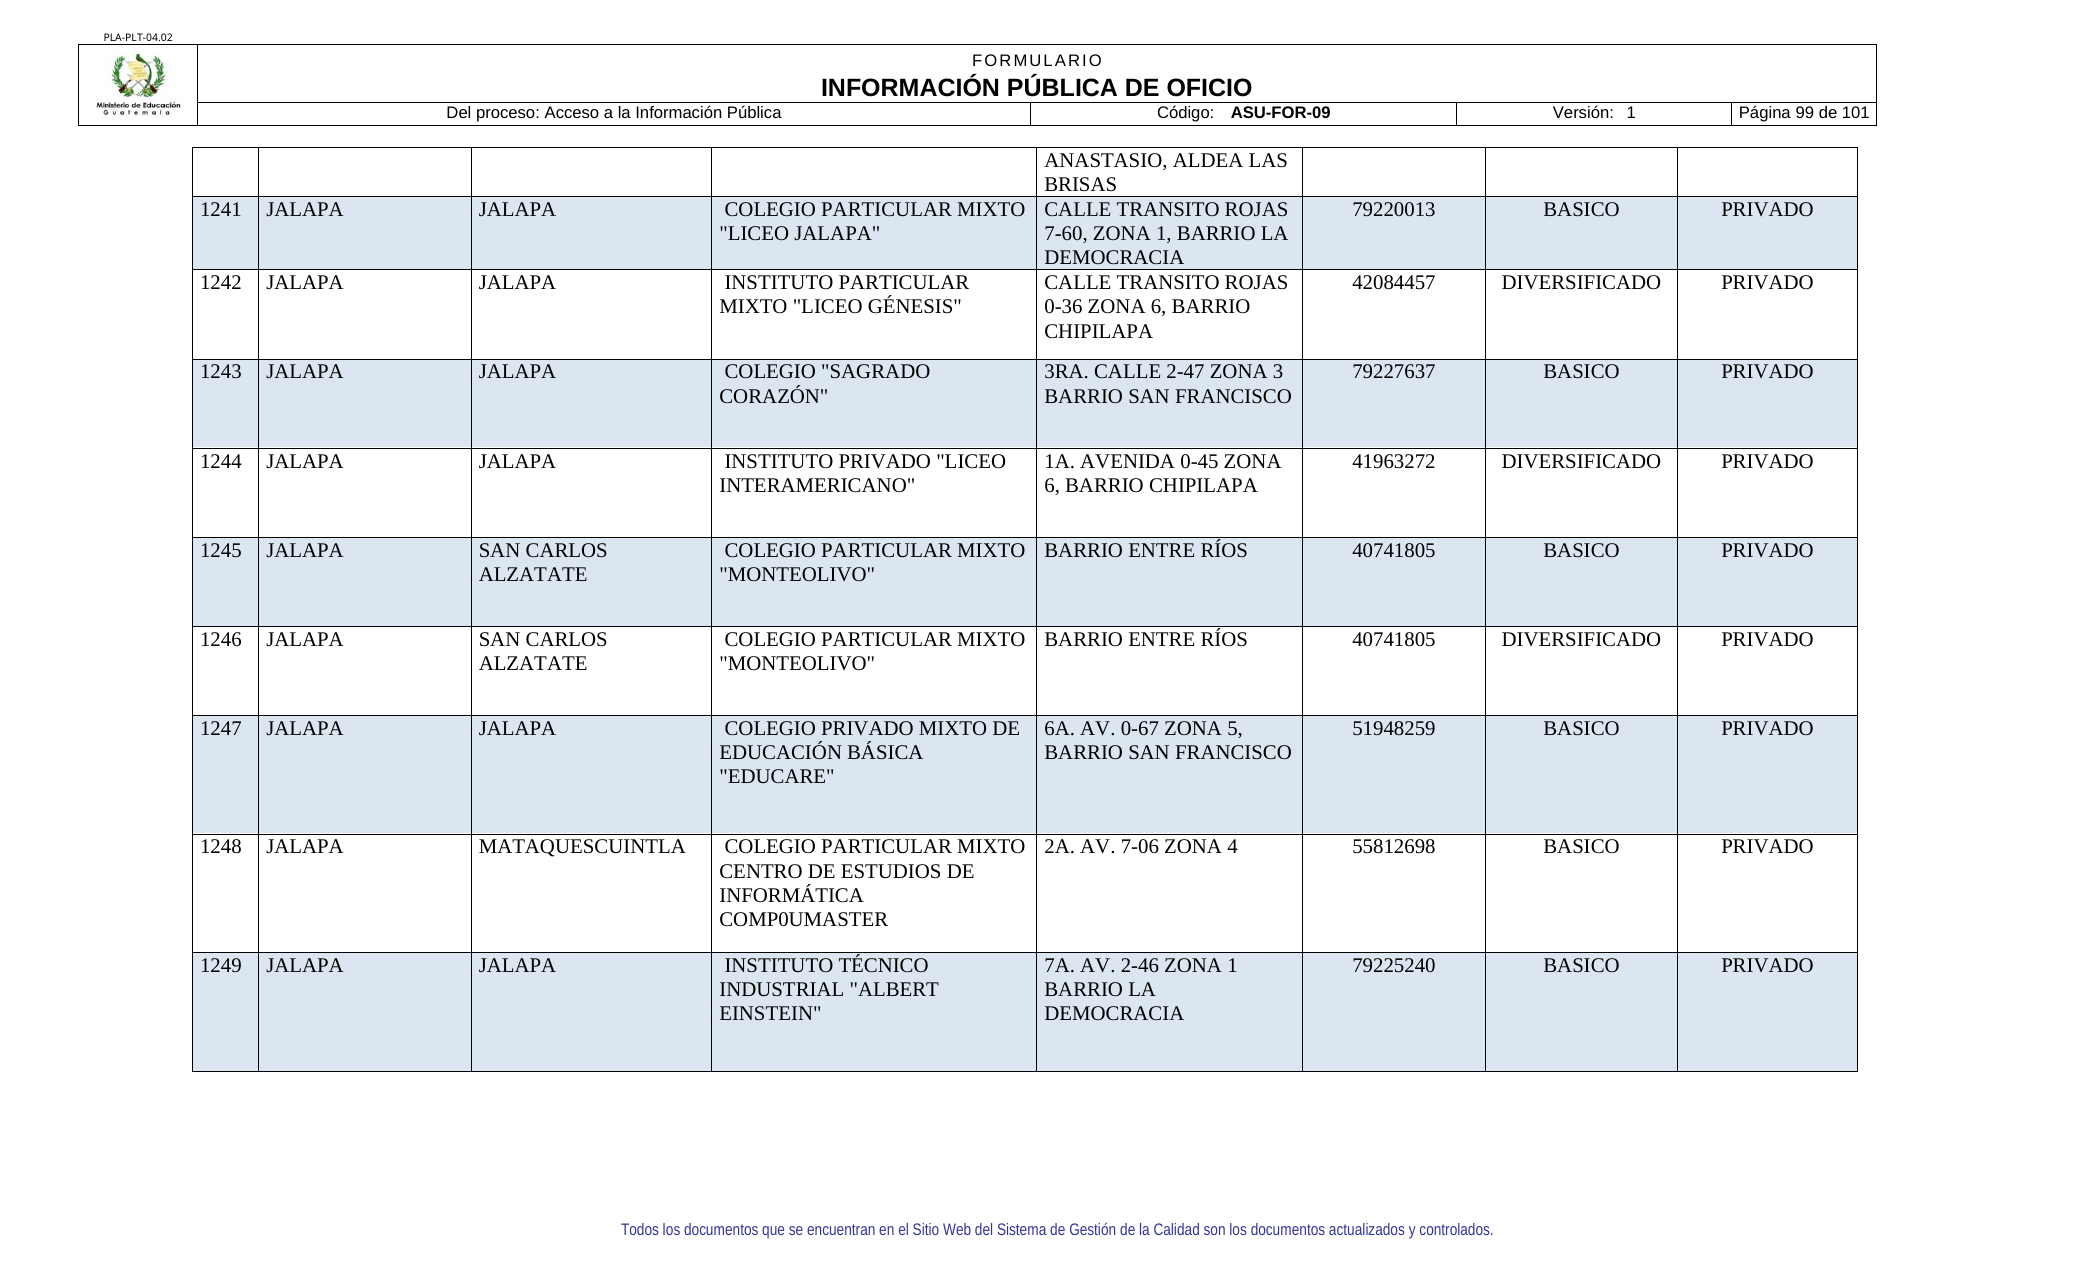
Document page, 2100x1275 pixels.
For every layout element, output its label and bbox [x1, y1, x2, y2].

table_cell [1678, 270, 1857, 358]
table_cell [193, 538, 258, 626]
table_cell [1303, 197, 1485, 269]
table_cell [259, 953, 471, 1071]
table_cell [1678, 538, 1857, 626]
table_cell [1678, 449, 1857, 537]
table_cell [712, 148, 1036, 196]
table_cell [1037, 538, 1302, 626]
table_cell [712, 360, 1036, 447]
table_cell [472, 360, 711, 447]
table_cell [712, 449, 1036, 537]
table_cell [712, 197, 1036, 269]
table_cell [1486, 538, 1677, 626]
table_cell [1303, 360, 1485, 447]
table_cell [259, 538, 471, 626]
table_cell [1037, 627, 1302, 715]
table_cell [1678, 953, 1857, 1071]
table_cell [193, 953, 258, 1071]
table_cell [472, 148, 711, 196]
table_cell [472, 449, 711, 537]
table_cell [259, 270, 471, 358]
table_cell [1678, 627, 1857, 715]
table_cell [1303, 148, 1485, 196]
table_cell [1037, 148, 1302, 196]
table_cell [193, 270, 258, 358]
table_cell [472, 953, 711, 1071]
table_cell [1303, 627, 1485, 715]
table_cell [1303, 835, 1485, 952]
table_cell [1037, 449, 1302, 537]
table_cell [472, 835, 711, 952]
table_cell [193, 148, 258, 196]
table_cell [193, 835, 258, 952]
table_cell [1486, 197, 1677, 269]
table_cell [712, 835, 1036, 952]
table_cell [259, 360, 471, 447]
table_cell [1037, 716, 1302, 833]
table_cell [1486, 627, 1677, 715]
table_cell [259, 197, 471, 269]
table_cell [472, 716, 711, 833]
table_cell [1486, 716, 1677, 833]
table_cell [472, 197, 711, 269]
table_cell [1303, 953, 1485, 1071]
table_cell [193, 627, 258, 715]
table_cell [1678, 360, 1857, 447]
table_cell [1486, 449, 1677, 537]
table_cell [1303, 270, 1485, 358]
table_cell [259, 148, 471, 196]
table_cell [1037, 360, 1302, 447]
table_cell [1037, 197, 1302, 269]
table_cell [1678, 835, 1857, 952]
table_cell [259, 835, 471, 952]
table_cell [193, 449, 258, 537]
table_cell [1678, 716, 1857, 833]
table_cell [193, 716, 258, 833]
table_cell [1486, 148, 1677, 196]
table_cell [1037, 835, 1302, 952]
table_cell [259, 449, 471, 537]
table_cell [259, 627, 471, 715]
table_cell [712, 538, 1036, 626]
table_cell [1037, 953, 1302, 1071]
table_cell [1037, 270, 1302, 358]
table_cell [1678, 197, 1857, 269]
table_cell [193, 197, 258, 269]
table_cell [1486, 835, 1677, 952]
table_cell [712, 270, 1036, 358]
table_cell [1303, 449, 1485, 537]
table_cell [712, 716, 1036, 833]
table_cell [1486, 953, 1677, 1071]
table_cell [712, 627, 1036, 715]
picture [95, 51, 181, 117]
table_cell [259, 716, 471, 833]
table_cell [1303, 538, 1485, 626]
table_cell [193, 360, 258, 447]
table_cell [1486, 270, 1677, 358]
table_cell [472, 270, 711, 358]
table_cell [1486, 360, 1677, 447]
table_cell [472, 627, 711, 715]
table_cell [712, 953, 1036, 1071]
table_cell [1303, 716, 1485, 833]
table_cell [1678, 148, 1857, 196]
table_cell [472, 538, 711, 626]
